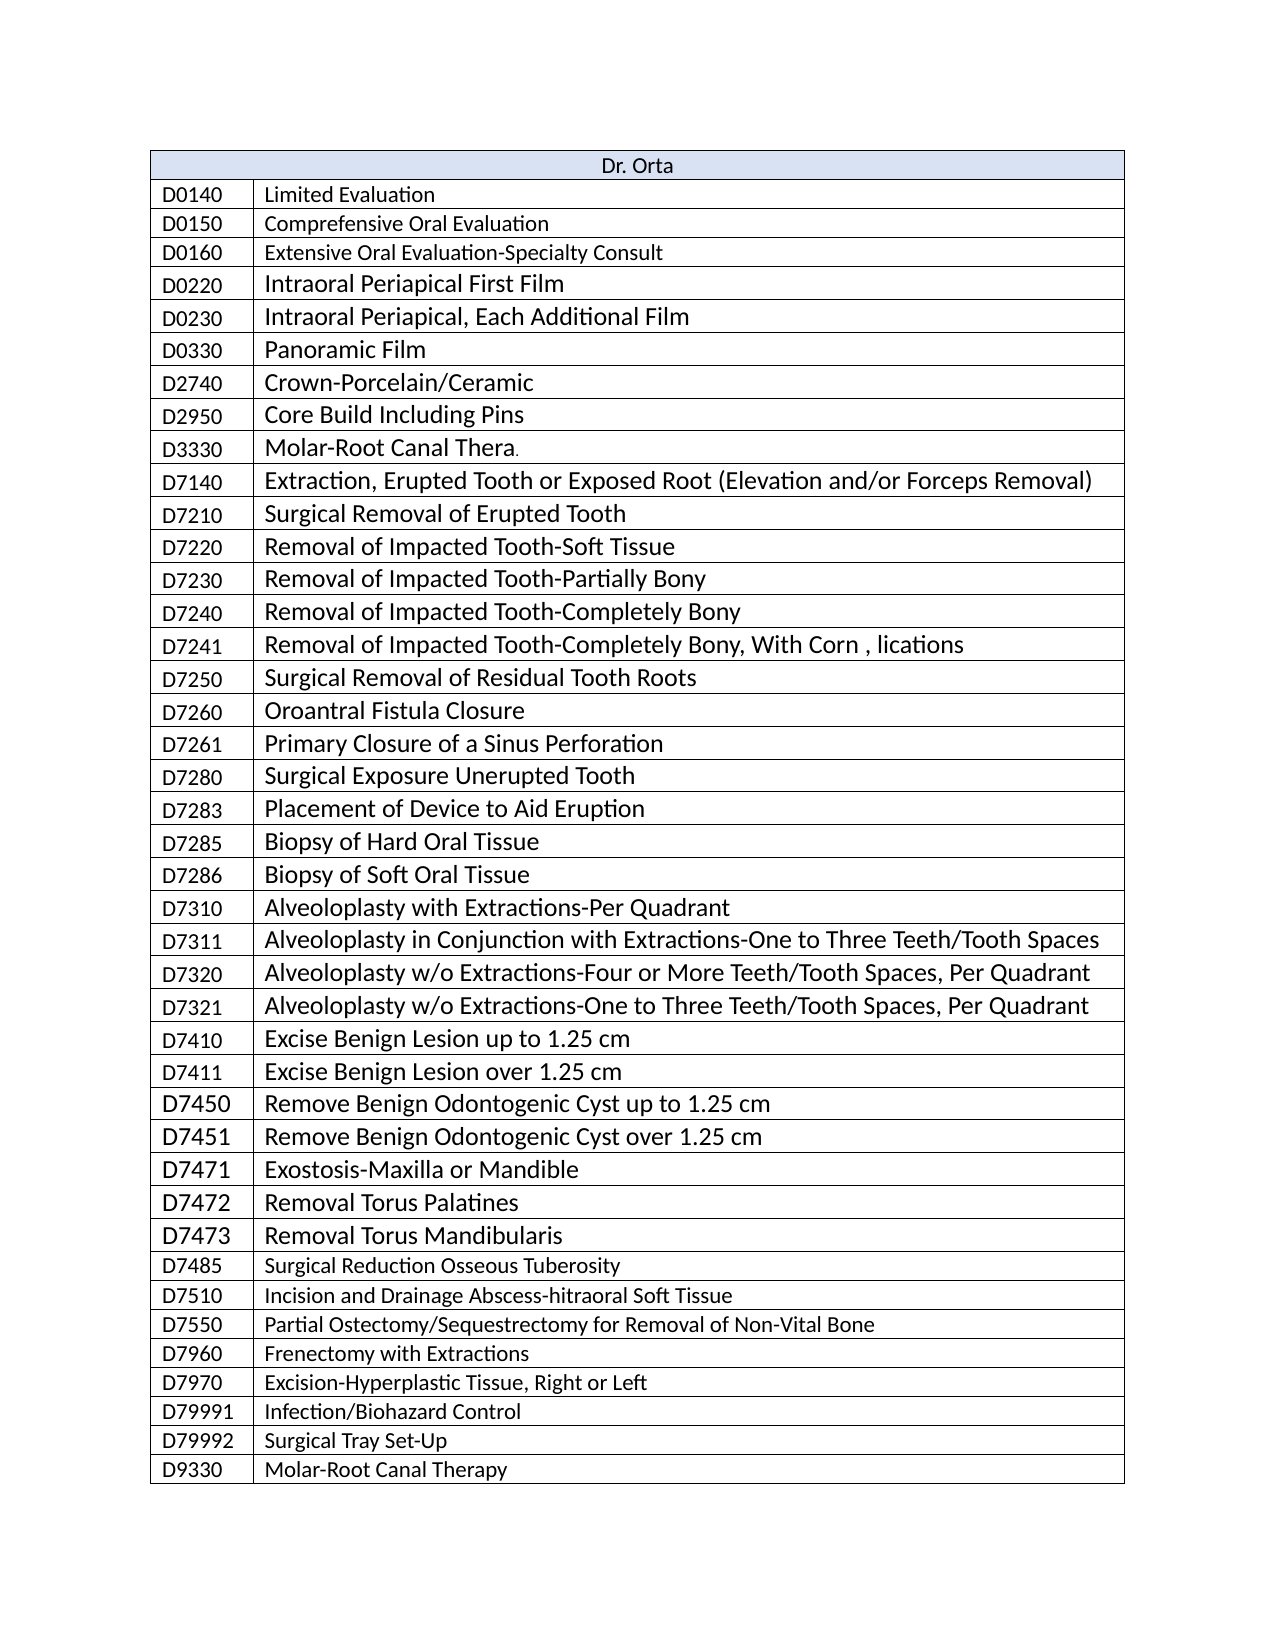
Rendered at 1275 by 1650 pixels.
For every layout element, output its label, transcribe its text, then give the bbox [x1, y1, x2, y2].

table_cell D7283 [151, 792, 253, 824]
table_cell D7240 [151, 595, 253, 627]
table_cell D7320 [151, 956, 253, 988]
table_cell Comprefensive Oral Evaluation [254, 209, 1124, 237]
table_cell D7310 [151, 891, 253, 922]
table_cell Excise Benign Lesion up to 1.25 cm [254, 1022, 1124, 1054]
table_cell D7260 [151, 694, 253, 726]
table_cell D3330 [151, 431, 253, 463]
table_cell Alveoloplasty w/o Extractions-One to Three Teeth/Tooth Spaces, Per Quadrant [254, 989, 1124, 1021]
table_cell D2740 [151, 366, 253, 397]
table_cell Removal Torus Mandibularis [254, 1219, 1124, 1251]
table_cell Removal of Impacted Tooth-Completely Bony [254, 595, 1124, 627]
table_cell Surgical Tray Set-Up [254, 1426, 1124, 1454]
table_cell Oroantral Fistula Closure [254, 694, 1124, 726]
table_cell Placement of Device to Aid Eruption [254, 792, 1124, 824]
table_cell Primary Closure of a Sinus Perforation [254, 727, 1124, 758]
table_cell Intraoral Periapical First Film [254, 267, 1124, 299]
table_cell Exostosis-Maxilla or Mandible [254, 1153, 1124, 1185]
table_cell D0160 [151, 238, 253, 266]
table_cell D7261 [151, 727, 253, 758]
table_cell Alveoloplasty in Conjunction with Extractions-One to Three Teeth/Tooth Spaces [254, 924, 1124, 955]
table_cell D7970 [151, 1368, 253, 1396]
table_cell D0330 [151, 333, 253, 365]
table_cell Surgical Reduction Osseous Tuberosity [254, 1252, 1124, 1280]
table_cell D2950 [151, 399, 253, 430]
table_cell Panoramic Film [254, 333, 1124, 365]
table_cell D79992 [151, 1426, 253, 1454]
table_cell Excision-Hyperplastic Tissue, Right or Left [254, 1368, 1124, 1396]
table_cell D7471 [151, 1153, 253, 1185]
table_cell D7311 [151, 924, 253, 955]
table_cell Remove Benign Odontogenic Cyst up to 1.25 cm [254, 1088, 1124, 1119]
table_cell Crown-Porcelain/Ceramic [254, 366, 1124, 397]
table_cell D0230 [151, 300, 253, 332]
table_cell Incision and Drainage Abscess-hitraoral Soft Tissue [254, 1281, 1124, 1309]
table_cell Removal of Impacted Tooth-Partially Bony [254, 563, 1124, 594]
table_cell D7510 [151, 1281, 253, 1309]
table_cell D7451 [151, 1120, 253, 1152]
table_cell Surgical Removal of Erupted Tooth [254, 497, 1124, 529]
table_cell D9330 [151, 1455, 253, 1483]
table_cell D7140 [151, 464, 253, 496]
table_header Dr. Orta [151, 151, 1124, 179]
table_cell D0140 [151, 180, 253, 208]
table_cell D7210 [151, 497, 253, 529]
table_cell D7230 [151, 563, 253, 594]
table_cell D7550 [151, 1310, 253, 1338]
table_cell Alveoloplasty w/o Extractions-Four or More Teeth/Tooth Spaces, Per Quadrant [254, 956, 1124, 988]
table_cell D7960 [151, 1339, 253, 1367]
table_cell Alveoloplasty with Extractions-Per Quadrant [254, 891, 1124, 922]
table_cell D7286 [151, 858, 253, 890]
table_cell D7241 [151, 628, 253, 660]
table_cell D7410 [151, 1022, 253, 1054]
table_cell D7250 [151, 661, 253, 693]
table_cell D7285 [151, 825, 253, 857]
table_cell D7472 [151, 1186, 253, 1218]
table_cell Biopsy of Soft Oral Tissue [254, 858, 1124, 890]
table_cell Surgical Removal of Residual Tooth Roots [254, 661, 1124, 693]
table_cell D7321 [151, 989, 253, 1021]
table_cell Extensive Oral Evaluation-Specialty Consult [254, 238, 1124, 266]
table_cell D0150 [151, 209, 253, 237]
table_cell D7280 [151, 760, 253, 791]
table_cell D7220 [151, 530, 253, 562]
table_cell Frenectomy with Extractions [254, 1339, 1124, 1367]
table_cell Removal Torus Palatines [254, 1186, 1124, 1218]
table_cell D7450 [151, 1088, 253, 1119]
table_cell Surgical Exposure Unerupted Tooth [254, 760, 1124, 791]
table_cell Core Build Including Pins [254, 399, 1124, 430]
table_cell Extraction, Erupted Tooth or Exposed Root (Elevation and/or Forceps Removal) [254, 464, 1124, 496]
table_cell D7411 [151, 1055, 253, 1087]
table_cell Limited Evaluation [254, 180, 1124, 208]
table_cell Excise Benign Lesion over 1.25 cm [254, 1055, 1124, 1087]
table_cell Intraoral Periapical, Each Additional Film [254, 300, 1124, 332]
table_cell Biopsy of Hard Oral Tissue [254, 825, 1124, 857]
table_cell Molar-Root Canal Therapy [254, 1455, 1124, 1483]
table_cell Remove Benign Odontogenic Cyst over 1.25 cm [254, 1120, 1124, 1152]
table_cell Partial Ostectomy/Sequestrectomy for Removal of Non-Vital Bone [254, 1310, 1124, 1338]
table_cell D7485 [151, 1252, 253, 1280]
table_cell Removal of Impacted Tooth-Soft Tissue [254, 530, 1124, 562]
table_cell Infection/Biohazard Control [254, 1397, 1124, 1425]
table_cell D79991 [151, 1397, 253, 1425]
table_cell D7473 [151, 1219, 253, 1251]
table_cell Removal of Impacted Tooth-Completely Bony, With Corn , lications [254, 628, 1124, 660]
table_cell D0220 [151, 267, 253, 299]
table_cell Molar-Root Canal Thera. [254, 431, 1124, 463]
